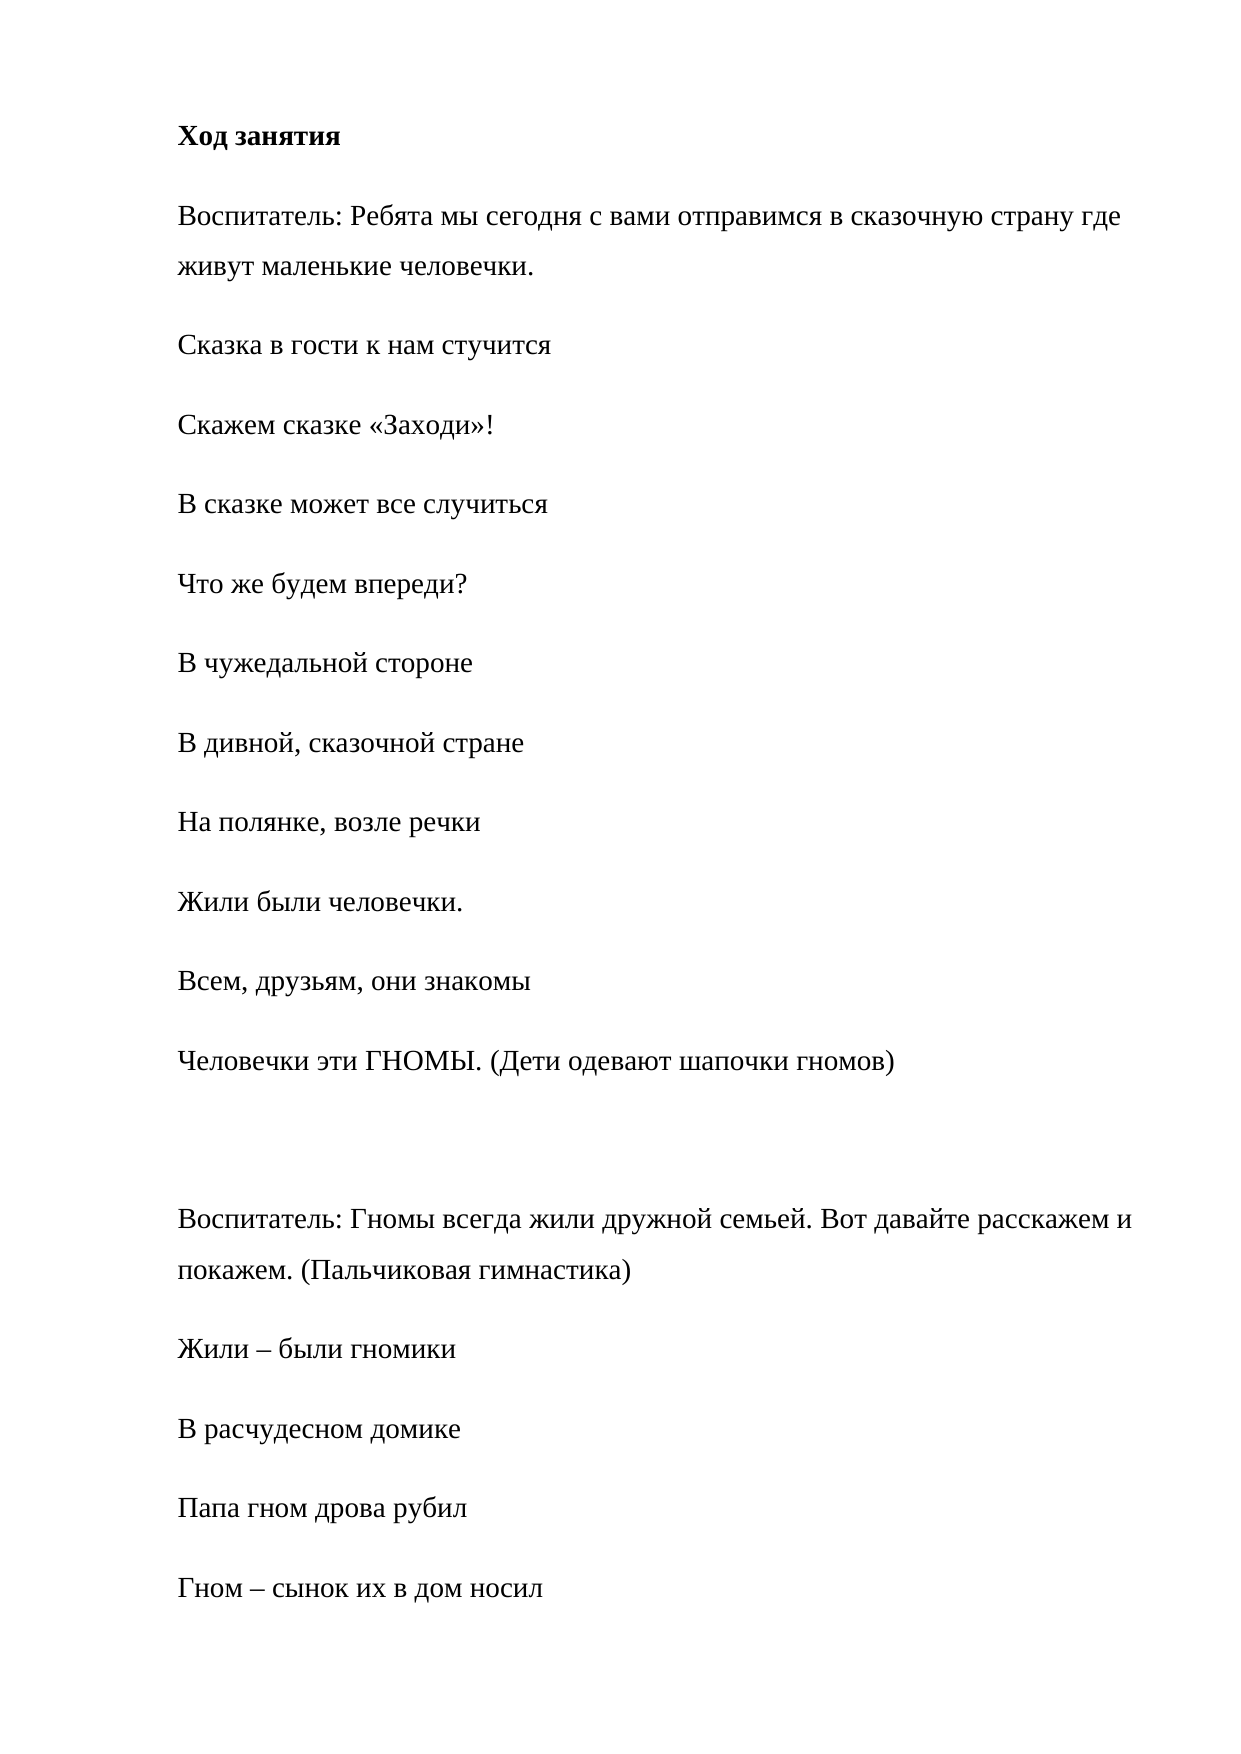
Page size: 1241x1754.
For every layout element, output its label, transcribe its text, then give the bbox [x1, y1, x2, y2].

text На полянке, возле речки [177, 804, 1152, 838]
text Жили – были гномики [177, 1331, 1152, 1365]
text Воспитатель: Ребята мы сегодня с вами отправимся в сказочную страну где живут маленькие человечки. [177, 198, 1152, 281]
text Всем, друзьям, они знакомы [177, 963, 1152, 997]
text Воспитатель: Гномы всегда жили дружной семьей. Вот давайте расскажем и покажем. (Пальчиковая гимнастика) [177, 1202, 1152, 1286]
text Скажем сказке «Заходи»! [177, 407, 1152, 440]
text Жили были человечки. [177, 884, 1152, 917]
text Человечки эти ГНОМЫ. (Дети одевают шапочки гномов) [177, 1043, 1152, 1076]
text Гном – сынок их в дом носил [177, 1570, 1152, 1603]
text В сказке может все случиться [177, 486, 1152, 520]
text Сказка в гости к нам стучится [177, 327, 1152, 361]
text Ход занятия [177, 118, 1152, 152]
text Что же будем впереди? [177, 566, 1152, 599]
text Папа гном дрова рубил [177, 1490, 1152, 1524]
text В расчудесном домике [177, 1411, 1152, 1444]
text В чужедальной стороне [177, 645, 1152, 679]
text В дивной, сказочной стране [177, 725, 1152, 758]
